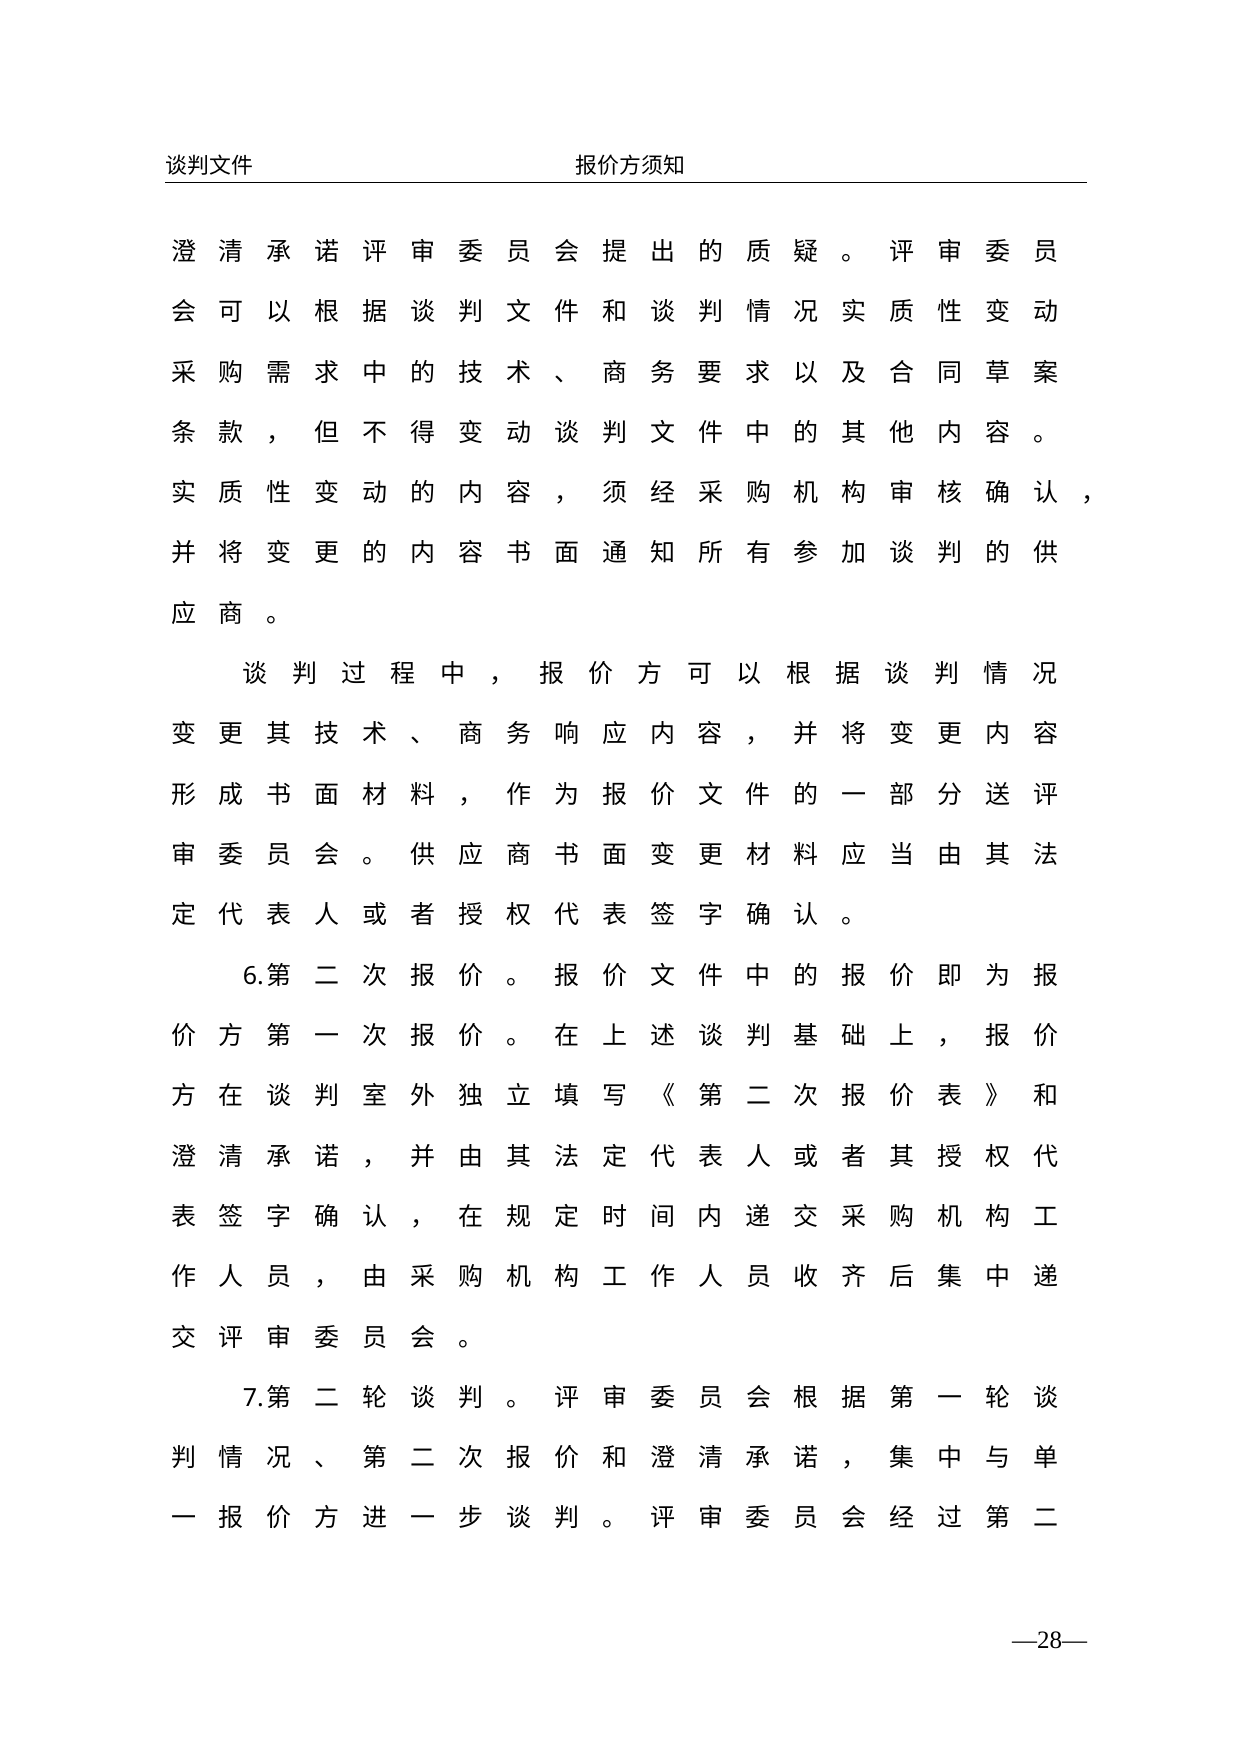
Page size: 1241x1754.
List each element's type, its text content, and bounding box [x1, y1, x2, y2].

text 谈判过程中，报价方可以根据谈判情况变更其技术、商务响应内容，并将变更内容形成书面材料，作为报价文件的一部分送评审委员会。供应商书面变更材料应当由其法定代表人或者授权代表签字确认。 [171, 642, 1081, 943]
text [171, 219, 1081, 642]
text 6.第二次报价。报价文件中的报价即为报价方第一次报价。在上述谈判基础上，报价方在谈判室外独立填写《第二次报价表》和澄清承诺，并由其法定代表人或者其授权代表签字确认，在规定时间内递交采购机构工作人员，由采购机构工作人员收齐后集中递交评审委员会。 [171, 943, 1081, 1365]
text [171, 1365, 1081, 1546]
